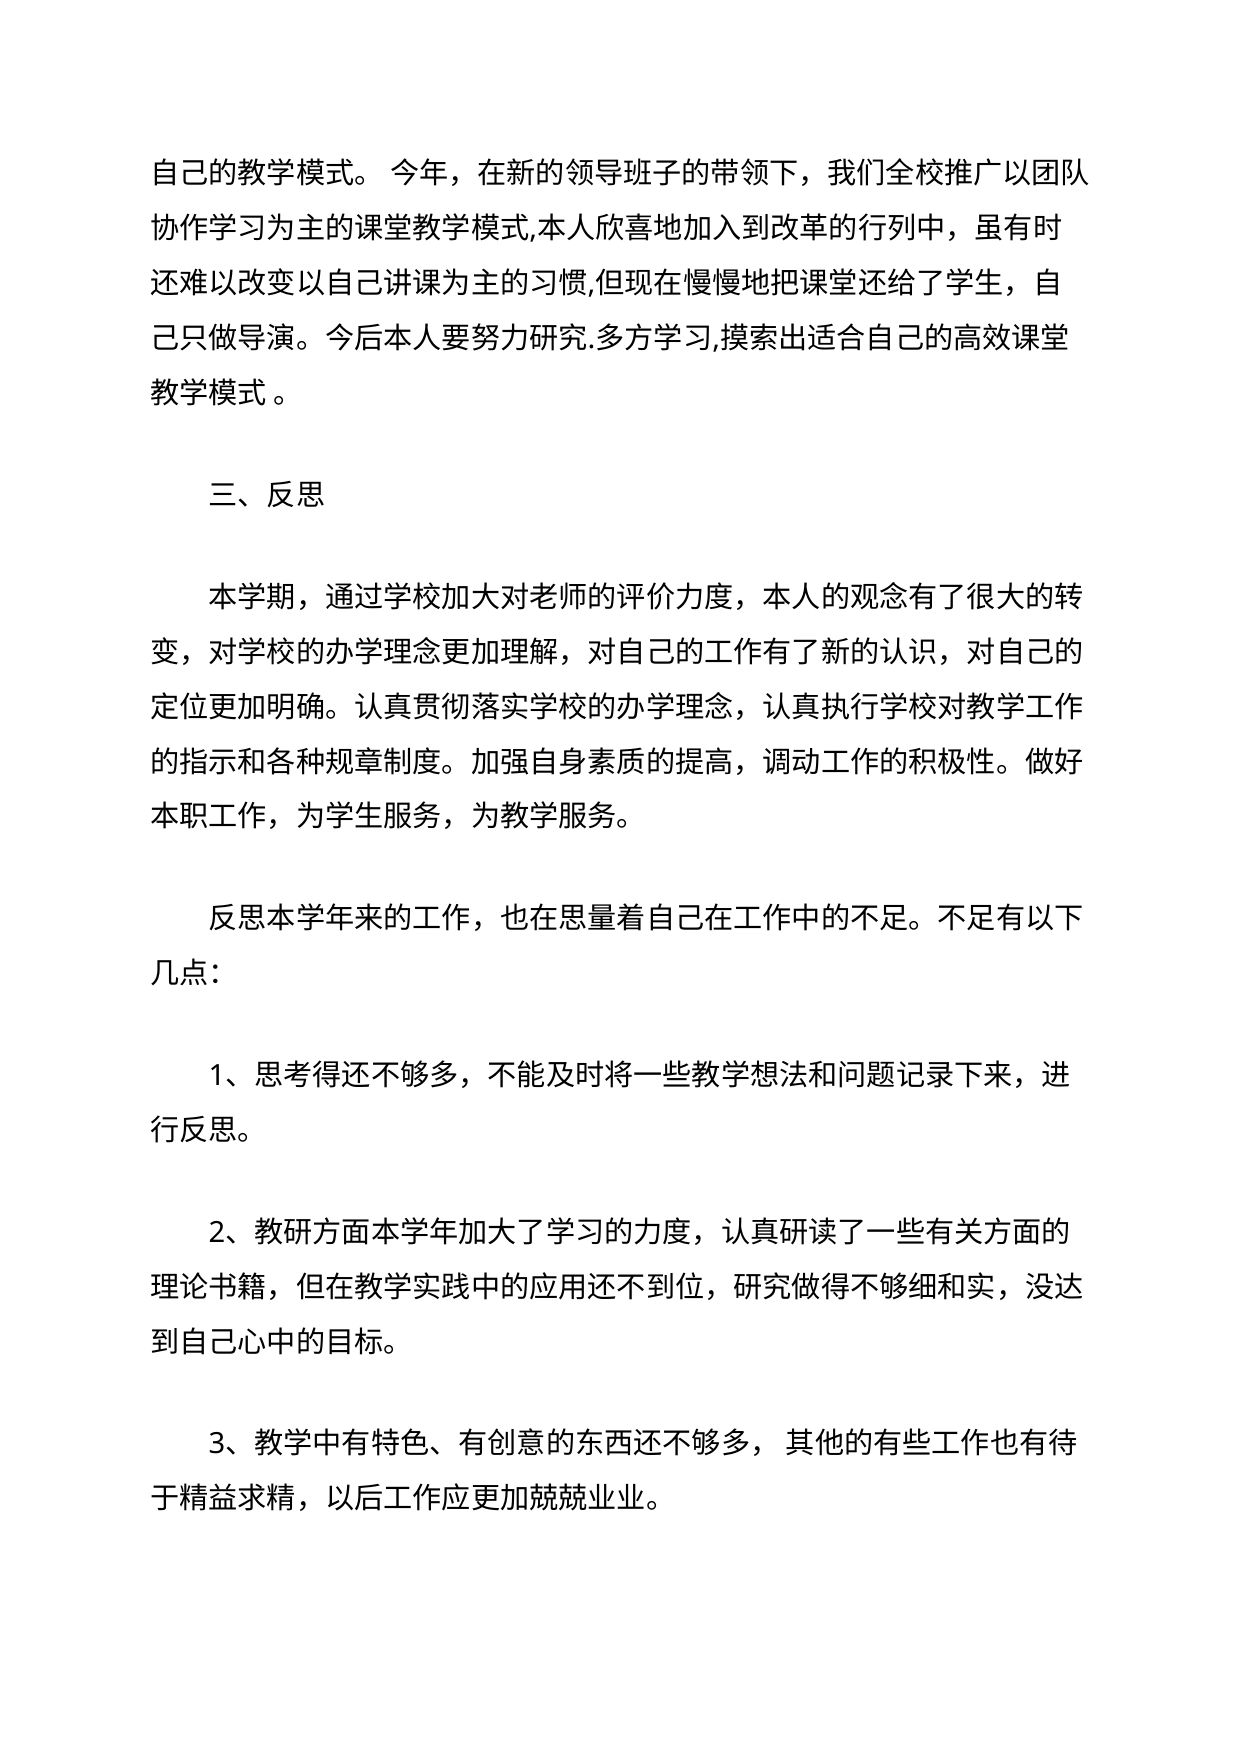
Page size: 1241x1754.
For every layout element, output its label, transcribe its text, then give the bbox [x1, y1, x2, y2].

text 2、教研方面本学年加大了学习的力度，认真研读了一些有关方面的理论书籍，但在教学实践中的应用还不到位，研究做得不够细和实，没达到自己心中的目标。 [150, 1208, 1090, 1360]
text 三、反思 [150, 472, 1090, 514]
text 3、教学中有特色、有创意的东西还不够多， 其他的有些工作也有待于精益求精，以后工作应更加兢兢业业。 [150, 1420, 1090, 1517]
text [150, 150, 1090, 412]
text 反思本学年来的工作，也在思量着自己在工作中的不足。不足有以下几点： [150, 895, 1090, 992]
text 1、思考得还不够多，不能及时将一些教学想法和问题记录下来，进行反思。 [150, 1051, 1090, 1149]
text 本学期，通过学校加大对老师的评价力度，本人的观念有了很大的转变，对学校的办学理念更加理解，对自己的工作有了新的认识，对自己的定位更加明确。认真贯彻落实学校的办学理念，认真执行学校对教学工作的指示和各种规章制度。加强自身素质的提高，调动工作的积极性。做好本职工作，为学生服务，为教学服务。 [150, 573, 1090, 835]
